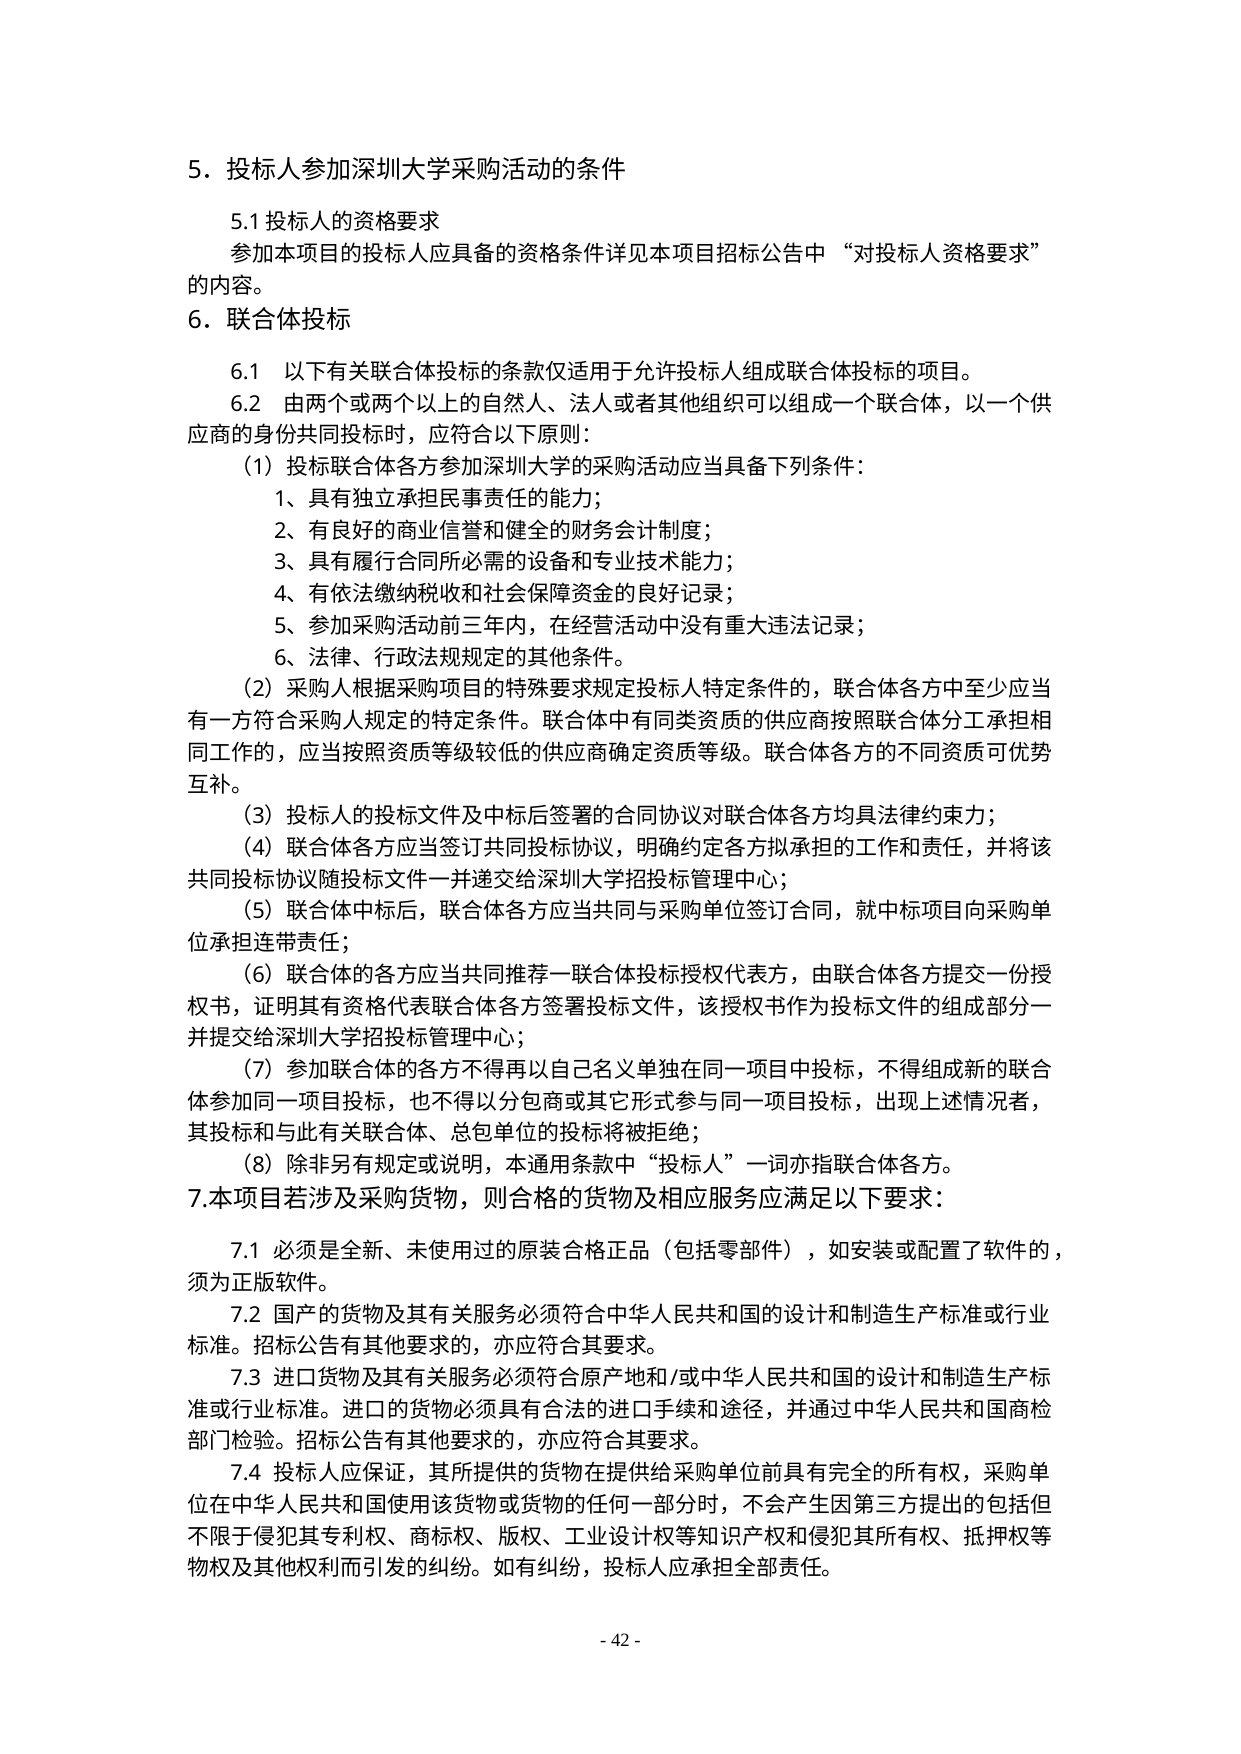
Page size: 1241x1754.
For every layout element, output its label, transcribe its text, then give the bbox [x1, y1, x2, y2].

text 6.2 由两个或两个以上的自然人、法人或者其他组织可以组成一个联合体，以一个供应商的身份共同投标时，应符合以下原则： [187, 386, 1053, 449]
text 参加本项目的投标人应具备的资格条件详见本项目招标公告中 “对投标人资格要求”的内容。 [187, 236, 1053, 299]
text 2、有良好的商业信誉和健全的财务会计制度； [231, 513, 1053, 544]
text 7.2 国产的货物及其有关服务必须符合中华人民共和国的设计和制造生产标准或行业标准。招标公告有其他要求的，亦应符合其要求。 [187, 1297, 1053, 1360]
text （4）联合体各方应当签订共同投标协议，明确约定各方拟承担的工作和责任，并将该共同投标协议随投标文件一并递交给深圳大学招投标管理中心； [187, 830, 1053, 893]
text 5、参加采购活动前三年内，在经营活动中没有重大违法记录； [231, 608, 1053, 640]
text （2）采购人根据采购项目的特殊要求规定投标人特定条件的，联合体各方中至少应当有一方符合采购人规定的特定条件。联合体中有同类资质的供应商按照联合体分工承担相同工作的，应当按照资质等级较低的供应商确定资质等级。联合体各方的不同资质可优势互补。 [187, 671, 1053, 798]
text 7.4 投标人应保证，其所提供的货物在提供给采购单位前具有完全的所有权，采购单位在中华人民共和国使用该货物或货物的任何一部分时，不会产生因第三方提出的包括但不限于侵犯其专利权、商标权、版权、工业设计权等知识产权和侵犯其所有权、抵押权等物权及其他权利而引发的纠纷。如有纠纷，投标人应承担全部责任。 [187, 1455, 1053, 1582]
text 5.1投标人的资格要求 [187, 204, 1053, 236]
text （8）除非另有规定或说明，本通用条款中“投标人”一词亦指联合体各方。 [187, 1147, 1053, 1179]
text 6、法律、行政法规规定的其他条件。 [231, 640, 1053, 671]
text 7.3 进口货物及其有关服务必须符合原产地和/或中华人民共和国的设计和制造生产标准或行业标准。进口的货物必须具有合法的进口手续和途径，并通过中华人民共和国商检部门检验。招标公告有其他要求的，亦应符合其要求。 [187, 1360, 1053, 1455]
text 6．联合体投标 [187, 299, 1053, 336]
text （7）参加联合体的各方不得再以自己名义单独在同一项目中投标，不得组成新的联合体参加同一项目投标，也不得以分包商或其它形式参与同一项目投标，出现上述情况者，其投标和与此有关联合体、总包单位的投标将被拒绝； [187, 1052, 1053, 1147]
text （5）联合体中标后，联合体各方应当共同与采购单位签订合同，就中标项目向采购单位承担连带责任； [187, 893, 1053, 957]
text 7.本项目若涉及采购货物，则合格的货物及相应服务应满足以下要求： [187, 1179, 1053, 1215]
text 7.1 必须是全新、未使用过的原装合格正品（包括零部件），如安装或配置了软件的，须为正版软件。 [187, 1233, 1053, 1297]
text （1）投标联合体各方参加深圳大学的采购活动应当具备下列条件： [187, 449, 1053, 481]
text 5．投标人参加深圳大学采购活动的条件 [187, 150, 1053, 186]
text （3）投标人的投标文件及中标后签署的合同协议对联合体各方均具法律约束力； [187, 798, 1053, 830]
text 1、具有独立承担民事责任的能力； [231, 481, 1053, 513]
text 6.1 以下有关联合体投标的条款仅适用于允许投标人组成联合体投标的项目。 [187, 354, 1053, 386]
text 3、具有履行合同所必需的设备和专业技术能力； [231, 544, 1053, 576]
text 4、有依法缴纳税收和社会保障资金的良好记录； [231, 576, 1053, 608]
text （6）联合体的各方应当共同推荐一联合体投标授权代表方，由联合体各方提交一份授权书，证明其有资格代表联合体各方签署投标文件，该授权书作为投标文件的组成部分一并提交给深圳大学招投标管理中心； [187, 957, 1053, 1052]
